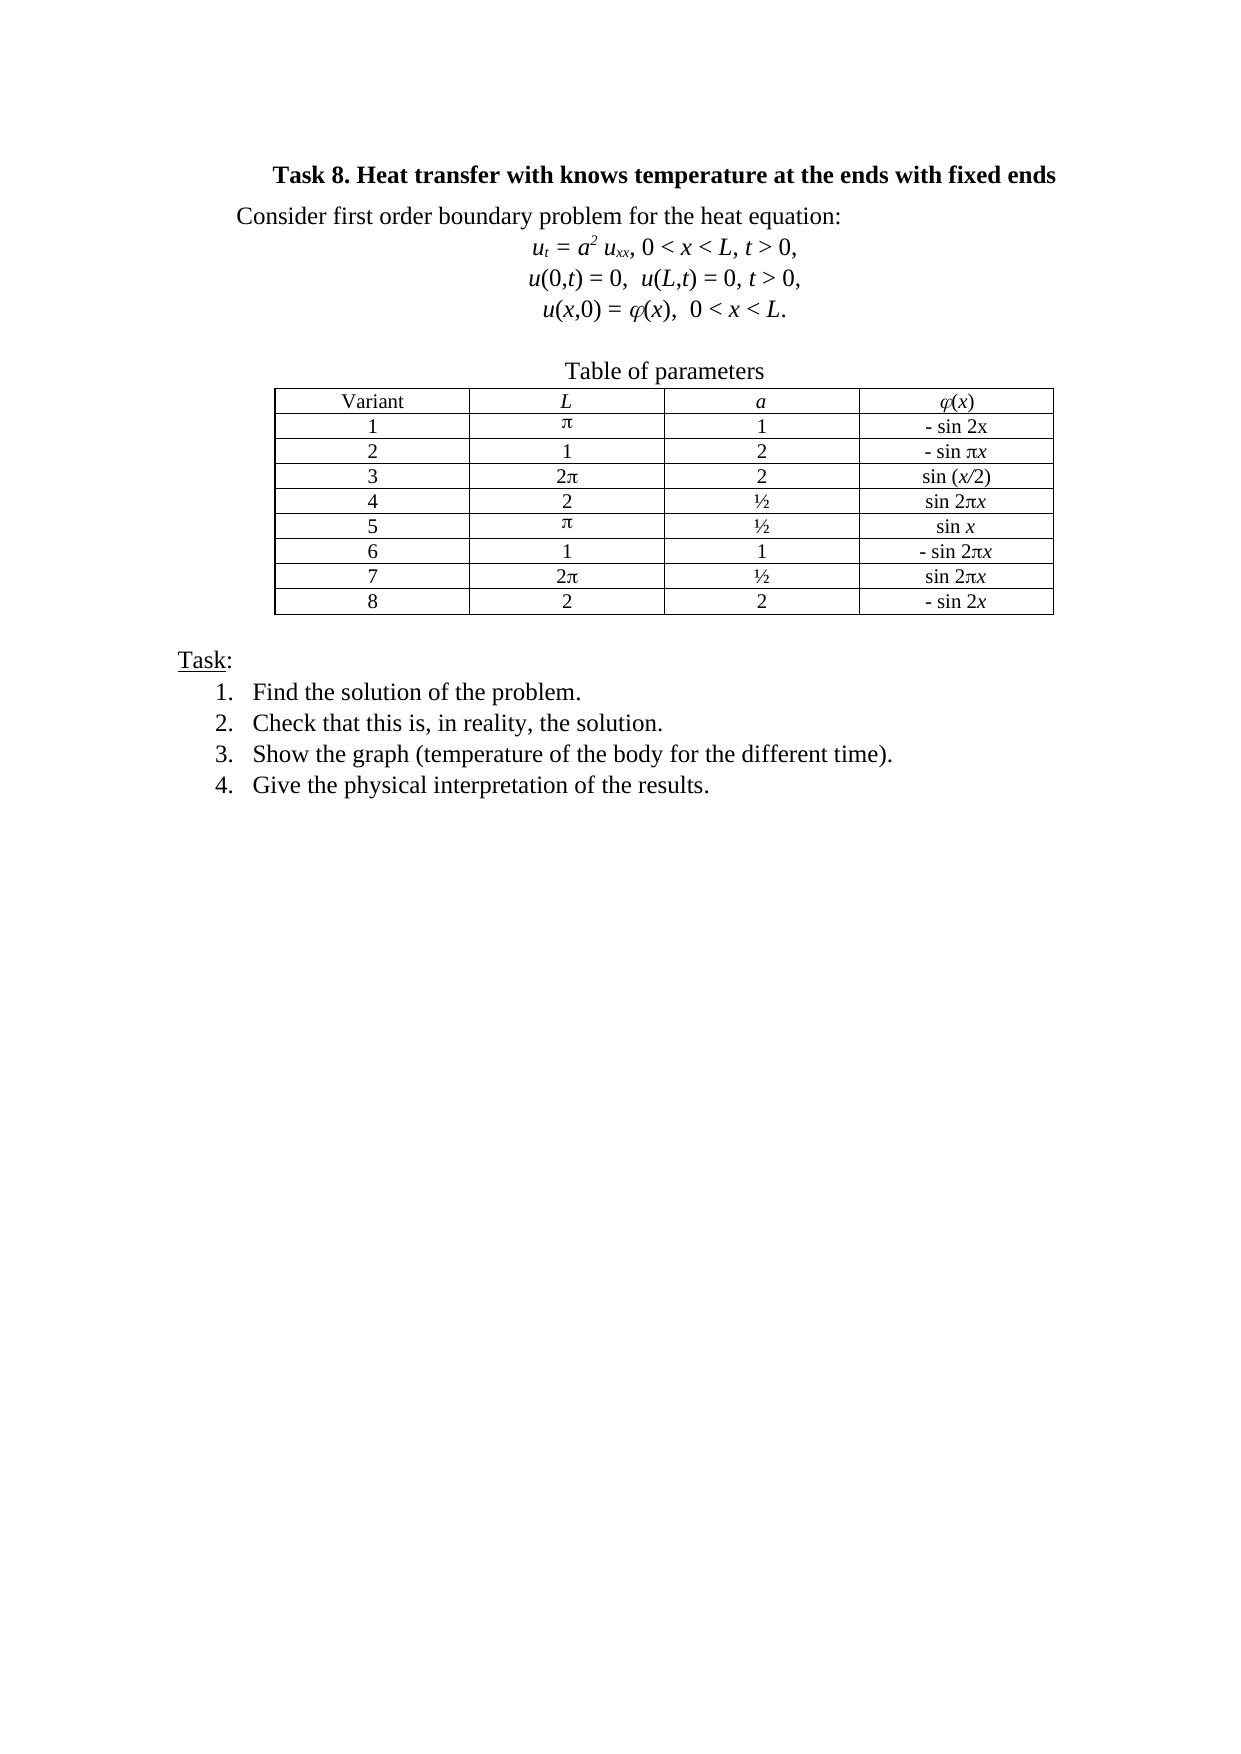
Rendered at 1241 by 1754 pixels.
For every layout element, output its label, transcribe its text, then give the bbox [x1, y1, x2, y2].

table_cell 2 [276, 439, 469, 463]
table_cell 4 [276, 489, 469, 513]
subtitle Task 8. Heat transfer with knows temperature at the ends with fixed ends [177, 160, 1152, 188]
text u(0,t) = 0, u(L,t) = 0, t > 0, [177, 263, 1152, 292]
table_cell 5 [276, 514, 469, 538]
table_cell - sin 2x [860, 539, 1053, 563]
list Show the graph (temperature of the body for the different time). [215, 739, 1152, 767]
text u(x,0) = (x), 0 < x < L. [177, 294, 1152, 323]
table_cell 2 [470, 589, 664, 613]
table_cell ½ [665, 489, 859, 513]
table_cell sin 2x [860, 564, 1053, 588]
table_cell - sin x [860, 439, 1053, 463]
table_cell - sin 2x [860, 589, 1053, 613]
table_cell 7 [276, 564, 469, 588]
table_cell 2 [470, 564, 664, 588]
table_cell 8 [276, 589, 469, 613]
list Give the physical interpretation of the results. [215, 770, 1152, 798]
text ut = a2 uxx, 0 < x < L, t > 0, [177, 232, 1152, 261]
table_header L [470, 389, 664, 413]
table_cell 1 [470, 539, 664, 563]
table_cell sin x [860, 514, 1053, 538]
table_cell 6 [276, 539, 469, 563]
table_cell 2 [470, 489, 664, 513]
table_cell 2 [665, 439, 859, 463]
text Task: [177, 646, 1152, 674]
text Consider first order boundary problem for the heat equation: [177, 201, 1152, 230]
table_header a [665, 389, 859, 413]
table_cell 2 [665, 589, 859, 613]
table_cell 1 [665, 539, 859, 563]
table_cell ½ [665, 514, 859, 538]
table_header Variant [276, 389, 469, 413]
table_cell [470, 414, 664, 438]
table_cell 1 [665, 414, 859, 438]
list Find the solution of the problem. [215, 677, 1152, 705]
table_cell 3 [276, 464, 469, 488]
text Table of parameters [177, 356, 1152, 385]
table_cell [470, 514, 664, 538]
table_cell ½ [665, 564, 859, 588]
list Check that this is, in reality, the solution. [215, 708, 1152, 736]
table_header (x) [860, 389, 1053, 413]
table_cell 1 [276, 414, 469, 438]
table_cell - sin 2x [860, 414, 1053, 438]
table_cell sin 2x [860, 489, 1053, 513]
table_cell 2 [665, 464, 859, 488]
table_cell 2 [470, 464, 664, 488]
table_cell sin (x/2) [860, 464, 1053, 488]
table_cell 1 [470, 439, 664, 463]
